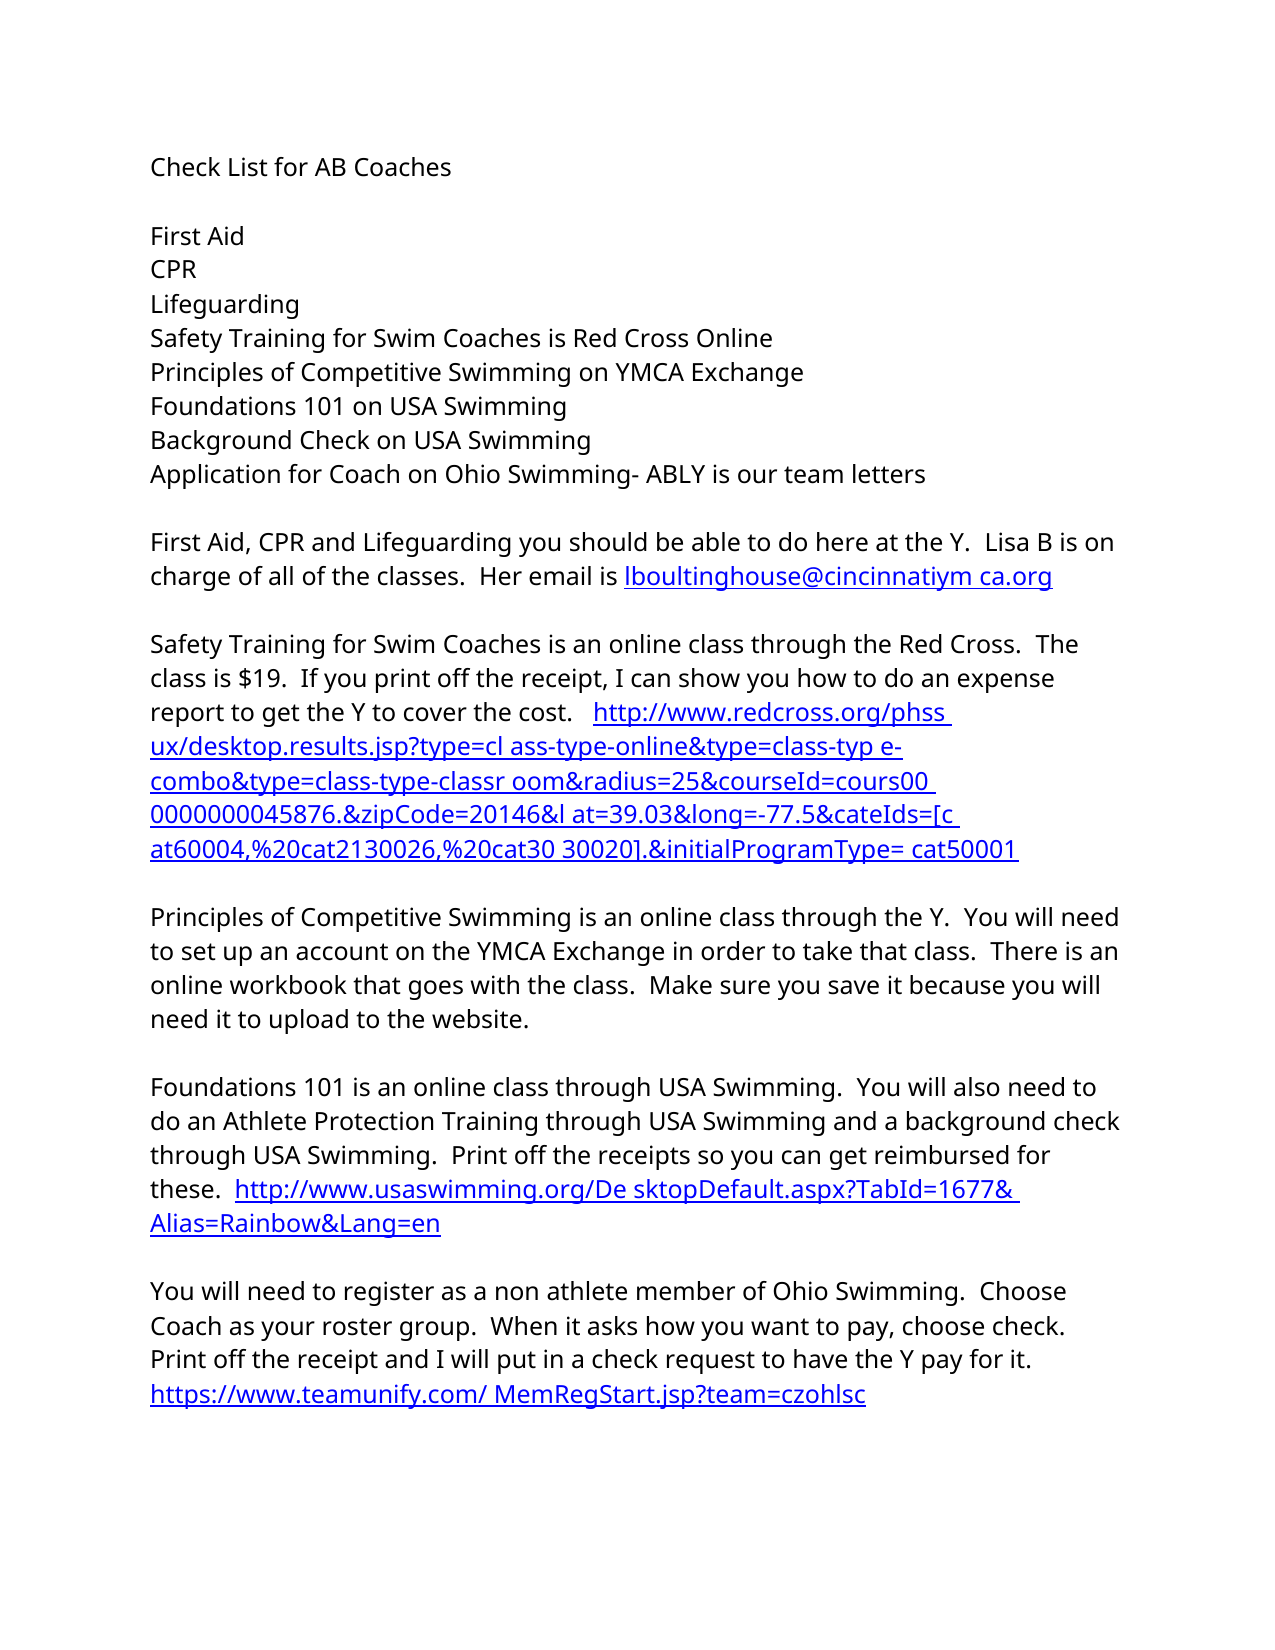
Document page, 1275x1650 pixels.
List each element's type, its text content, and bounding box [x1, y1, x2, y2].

text You will need to register as a non athlete member of Ohio Swimming. Choose Coach as your roster group. When it asks how you want to pay, choose check. Print off the receipt and I will put in a check request to have the Y pay for it. https://www.teamunify.com/ MemRegStart.jsp?team=czohlsc [150, 1274, 1125, 1410]
text Lifeguarding [150, 286, 1125, 320]
text Safety Training for Swim Coaches is an online class through the Red Cross. The class is $19. If you print off the receipt, I can show you how to do an expense report to get the Y to cover the cost. http://www.redcross.org/phss ux/desktop.results.jsp?type=cl ass-type-online&type=class-typ e-combo&type=class-type-classr oom&radius=25&courseId=cours00 0000000045876.&zipCode=20146&l at=39.03&long=-77.5&cateIds=[c at60004,%20cat2130026,%20cat30 30020].&initialProgramType= cat50001 [150, 627, 1125, 865]
text Foundations 101 on USA Swimming [150, 388, 1125, 422]
text Background Check on USA Swimming [150, 422, 1125, 457]
text Principles of Competitive Swimming on YMCA Exchange [150, 354, 1125, 388]
text Safety Training for Swim Coaches is Red Cross Online [150, 320, 1125, 354]
text CPR [150, 252, 1125, 286]
text Principles of Competitive Swimming is an online class through the Y. You will need to set up an account on the YMCA Exchange in order to take that class. There is an online workbook that goes with the class. Make sure you save it because you will need it to upload to the website. [150, 899, 1125, 1036]
text First Aid [150, 218, 1125, 252]
text First Aid, CPR and Lifeguarding you should be able to do here at the Y. Lisa B is on charge of all of the classes. Her email is lboultinghouse@cincinnatiym ca.org [150, 525, 1125, 593]
text Application for Coach on Ohio Swimming- ABLY is our team letters [150, 457, 1125, 491]
text Check List for AB Coaches [150, 150, 1125, 184]
text Foundations 101 is an online class through USA Swimming. You will also need to do an Athlete Protection Training through USA Swimming and a background check through USA Swimming. Print off the receipts so you can get reimbursed for these. http://www.usaswimming.org/De sktopDefault.aspx?TabId=1677& Alias=Rainbow&Lang=en [150, 1070, 1125, 1240]
